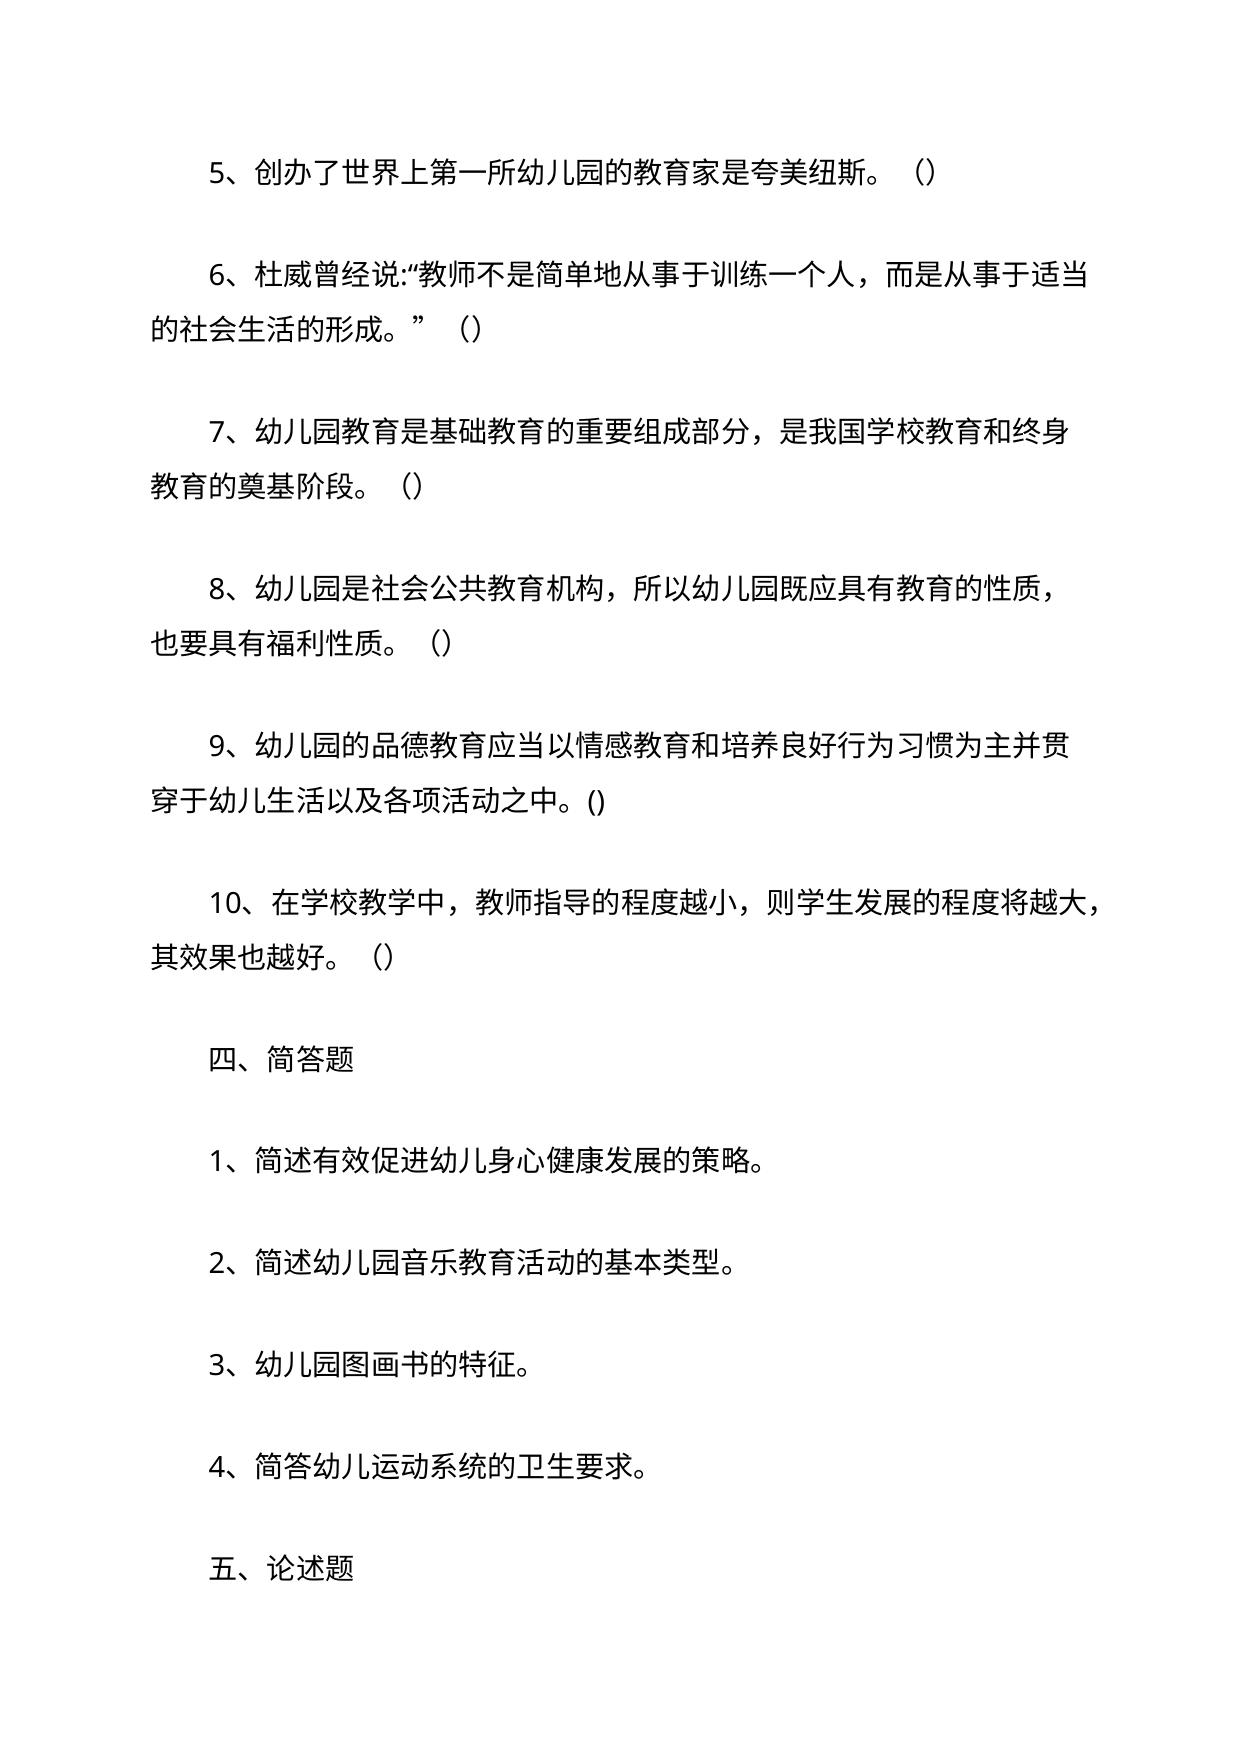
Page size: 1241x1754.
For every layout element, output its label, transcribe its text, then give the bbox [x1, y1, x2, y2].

text 9、幼儿园的品德教育应当以情感教育和培养良好行为习惯为主并贯穿于幼儿生活以及各项活动之中。() [150, 722, 1090, 820]
text 10、在学校教学中，教师指导的程度越小，则学生发展的程度将越大，其效果也越好。（） [150, 879, 1090, 977]
text 3、幼儿园图画书的特征。 [150, 1342, 1090, 1384]
text 四、简答题 [150, 1036, 1090, 1078]
text 五、论述题 [150, 1546, 1090, 1588]
text 6、杜威曾经说:“教师不是简单地从事于训练一个人，而是从事于适当的社会生活的形成。”（） [150, 252, 1090, 349]
text 5、创办了世界上第一所幼儿园的教育家是夸美纽斯。（） [150, 150, 1090, 192]
text 4、简答幼儿运动系统的卫生要求。 [150, 1444, 1090, 1486]
text 8、幼儿园是社会公共教育机构，所以幼儿园既应具有教育的性质，也要具有福利性质。（） [150, 566, 1090, 663]
text 1、简述有效促进幼儿身心健康发展的策略。 [150, 1138, 1090, 1180]
text 2、简述幼儿园音乐教育活动的基本类型。 [150, 1240, 1090, 1282]
text 7、幼儿园教育是基础教育的重要组成部分，是我国学校教育和终身教育的奠基阶段。（） [150, 409, 1090, 506]
